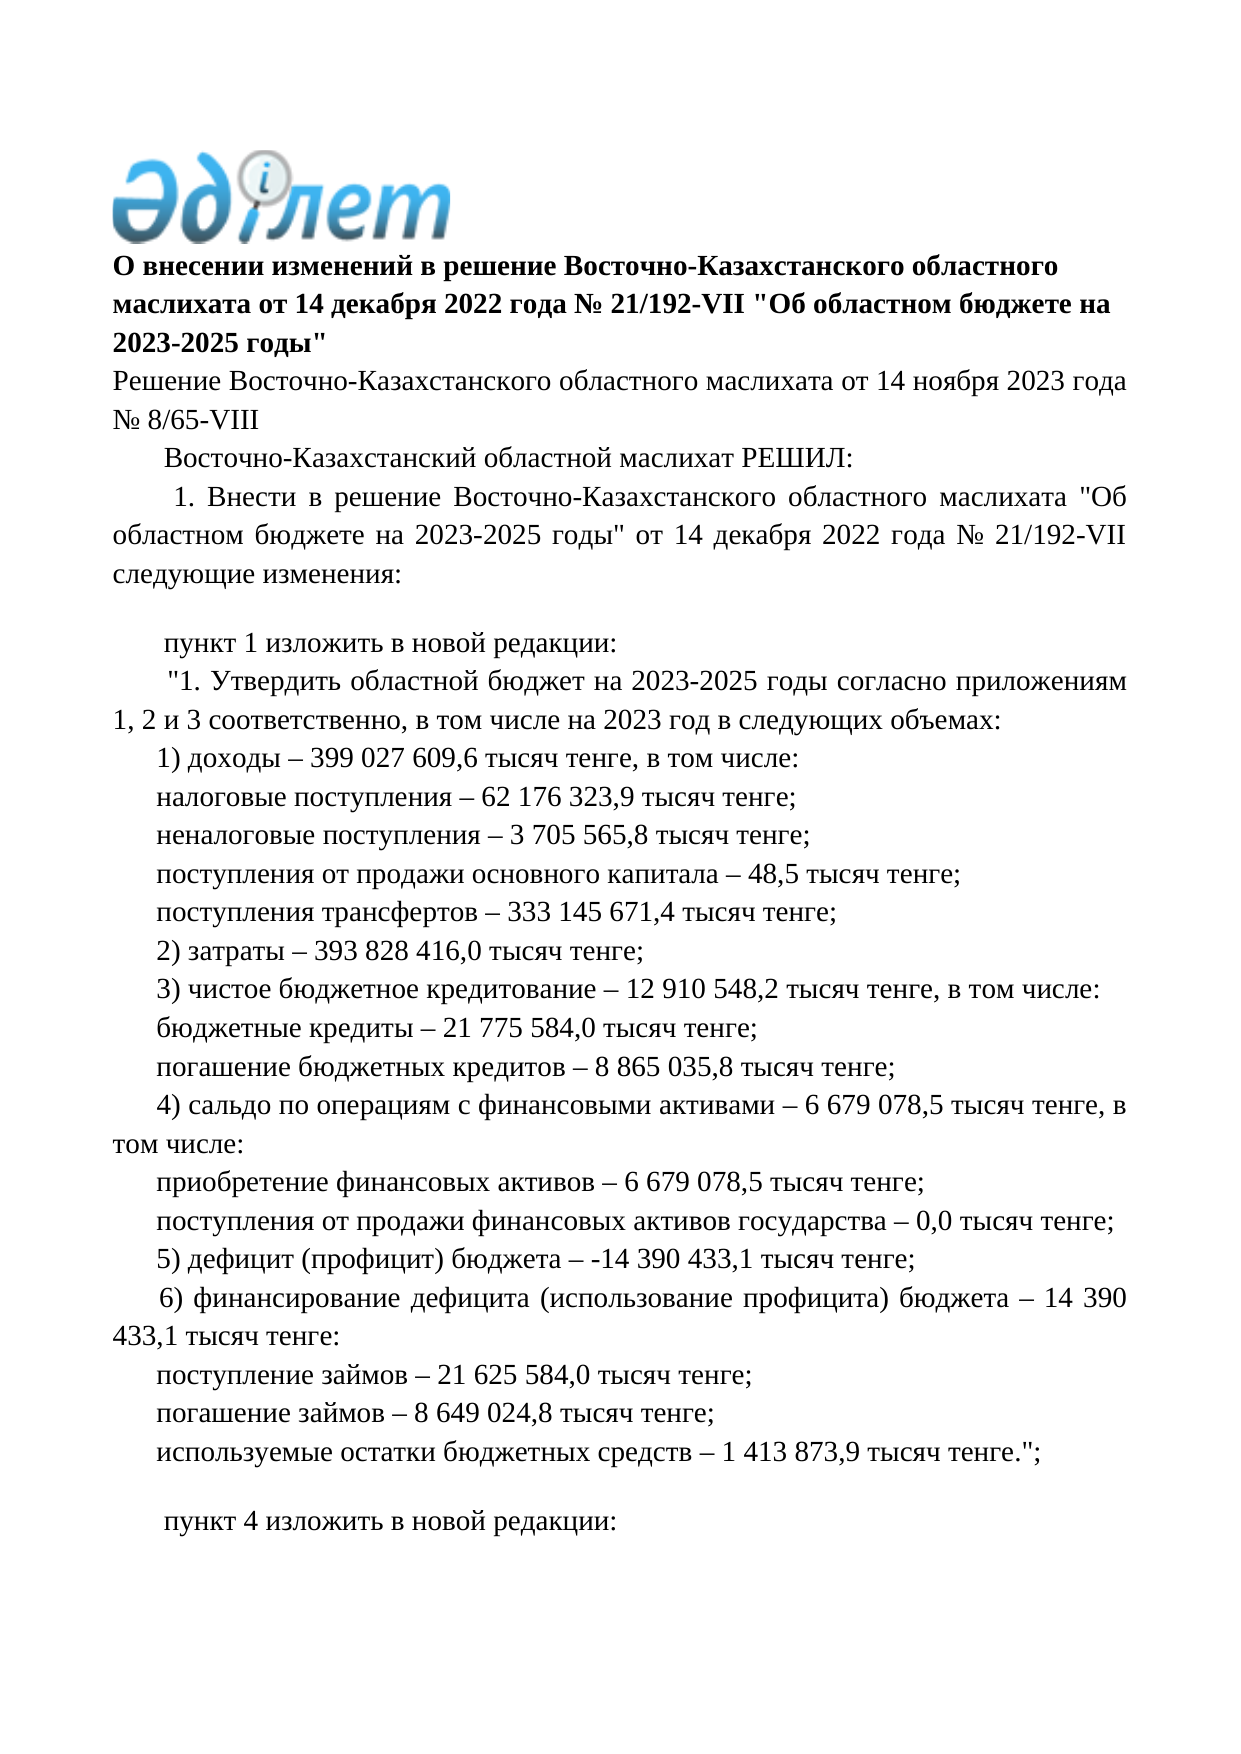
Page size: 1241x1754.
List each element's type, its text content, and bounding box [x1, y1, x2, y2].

text 1) доходы – 399 027 609,6 тысяч тенге, в том числе: [112, 740, 1128, 774]
text 6) финансирование дефицита (использование профицита) бюджета – 14 390 433,1 тысяч тенге: [112, 1280, 1128, 1352]
text налоговые поступления – 62 176 323,9 тысяч тенге; [112, 779, 1128, 812]
text "1. Утвердить областной бюджет на 2023-2025 годы согласно приложениям 1, 2 и 3 соответственно, в том числе на 2023 год в следующих объемах: [112, 663, 1128, 735]
text Решение Восточно-Казахстанского областного маслихата от 14 ноября 2023 года № 8/65-VІІІ [112, 363, 1128, 435]
text бюджетные кредиты – 21 775 584,0 тысяч тенге; [112, 1010, 1128, 1044]
text 2) затраты – 393 828 416,0 тысяч тенге; [112, 933, 1128, 967]
text 4) сальдо по операциям с финансовыми активами – 6 679 078,5 тысяч тенге, в том числе: [112, 1087, 1128, 1159]
text используемые остатки бюджетных средств – 1 413 873,9 тысяч тенге."; [112, 1434, 1128, 1468]
text неналоговые поступления – 3 705 565,8 тысяч тенге; [112, 817, 1128, 851]
text О внесении изменений в решение Восточно-Казахстанского областного маслихата от 14 декабря 2022 года № 21/192-VII "Об областном бюджете на 2023-2025 годы" [112, 248, 1128, 358]
text поступления от продажи финансовых активов государства – 0,0 тысяч тенге; [112, 1203, 1128, 1236]
text поступления трансфертов – 333 145 671,4 тысяч тенге; [112, 894, 1128, 928]
text пункт 1 изложить в новой редакции: [112, 625, 1128, 658]
text 3) чистое бюджетное кредитование – 12 910 548,2 тысяч тенге, в том числе: [112, 972, 1128, 1005]
text поступление займов – 21 625 584,0 тысяч тенге; [112, 1357, 1128, 1391]
picture [112, 150, 451, 244]
text 1. Внести в решение Восточно-Казахстанского областного маслихата "Об областном бюджете на 2023-2025 годы" от 14 декабря 2022 года № 21/192-VII следующие изменения: [112, 479, 1128, 589]
text Восточно-Казахстанский областной маслихат РЕШИЛ: [112, 440, 1128, 474]
text погашение займов – 8 649 024,8 тысяч тенге; [112, 1396, 1128, 1429]
text 5) дефицит (профицит) бюджета – -14 390 433,1 тысяч тенге; [112, 1241, 1128, 1275]
text погашение бюджетных кредитов – 8 865 035,8 тысяч тенге; [112, 1049, 1128, 1082]
text приобретение финансовых активов – 6 679 078,5 тысяч тенге; [112, 1164, 1128, 1198]
text поступления от продажи основного капитала – 48,5 тысяч тенге; [112, 856, 1128, 889]
text пункт 4 изложить в новой редакции: [112, 1503, 1128, 1536]
